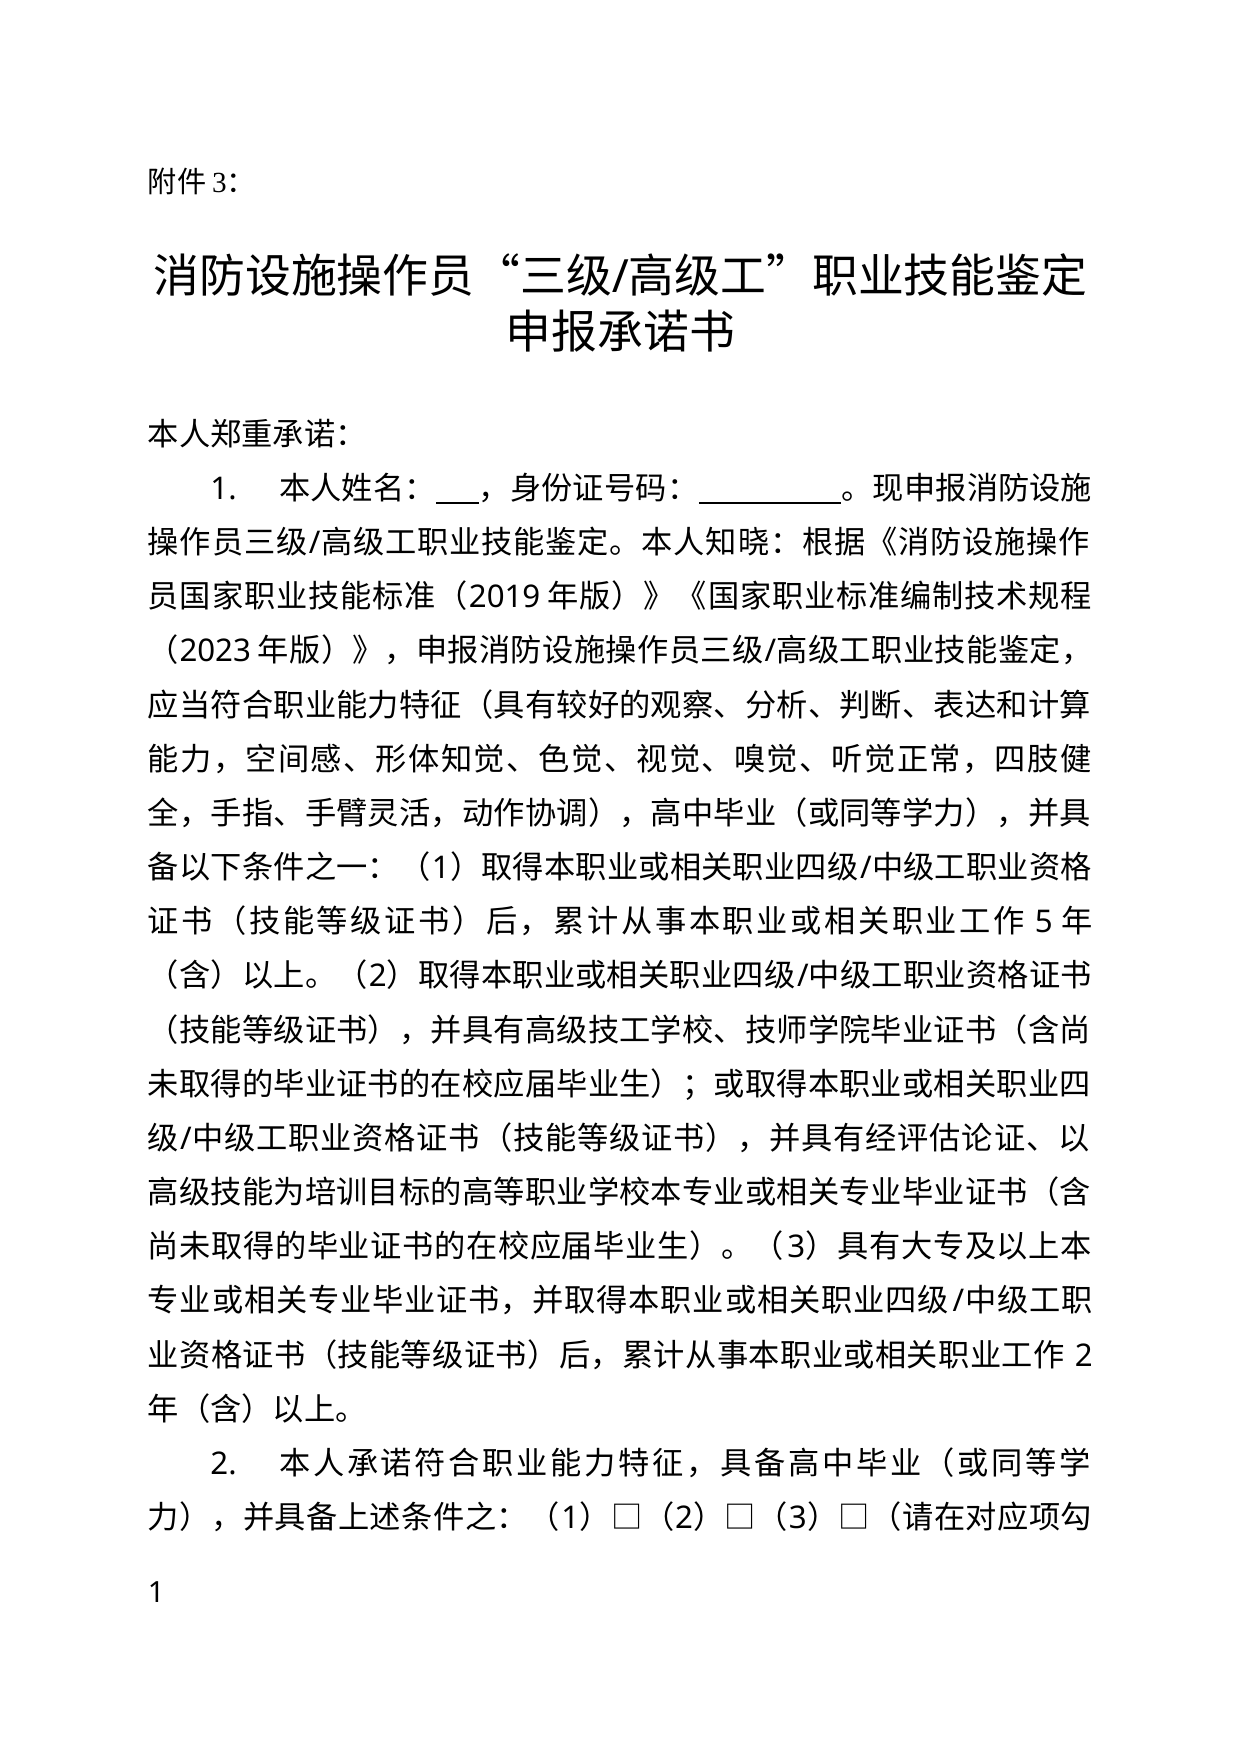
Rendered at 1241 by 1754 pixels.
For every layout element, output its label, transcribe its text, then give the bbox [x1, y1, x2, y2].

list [148, 1431, 1092, 1539]
text 本人郑重承诺： [148, 402, 1092, 456]
list 本人姓名： ，身份证号码： 。现申报消防设施操作员三级/高级工职业技能鉴定。本人知晓：根据《消防设施操作员国家职业技能标准（2019年版）》《国家职业标准编制技术规程（2023年版）》，申报消防设施操作员三级/高级工职业技能鉴定，应当符合职业能力特征（具有较好的观察、分析、判断、表达和计算能力，空间感、形体知觉、色觉、视觉、嗅觉、听觉正常，四肢健全，手指、手臂灵活，动作协调），高中毕业（或同等学力），并具备以下条件之一：（1）取得本职业或相关职业四级/中级工职业资格证书（技能等级证书）后，累计从事本职业或相关职业工作5年（含）以上。（2）取得本职业或相关职业四级/中级工职业资格证书（技能等级证书），并具有高级技工学校、技师学院毕业证书（含尚未取得的毕业证书的在校应届毕业生）；或取得本职业或相关职业四级/中级工职业资格证书（技能等级证书），并具有经评估论证、以高级技能为培训目标的高等职业学校本专业或相关专业毕业证书（含尚未取得的毕业证书的在校应届毕业生）。（3）具有大专及以上本专业或相关专业毕业证书，并取得本职业或相关职业四级/中级工职业资格证书（技能等级证书）后，累计从事本职业或相关职业工作2年（含）以上。 [148, 456, 1092, 1431]
text 消防设施操作员“三级/高级工”职业技能鉴定申报承诺书 [148, 248, 1092, 360]
text 附件3： [148, 157, 1092, 202]
